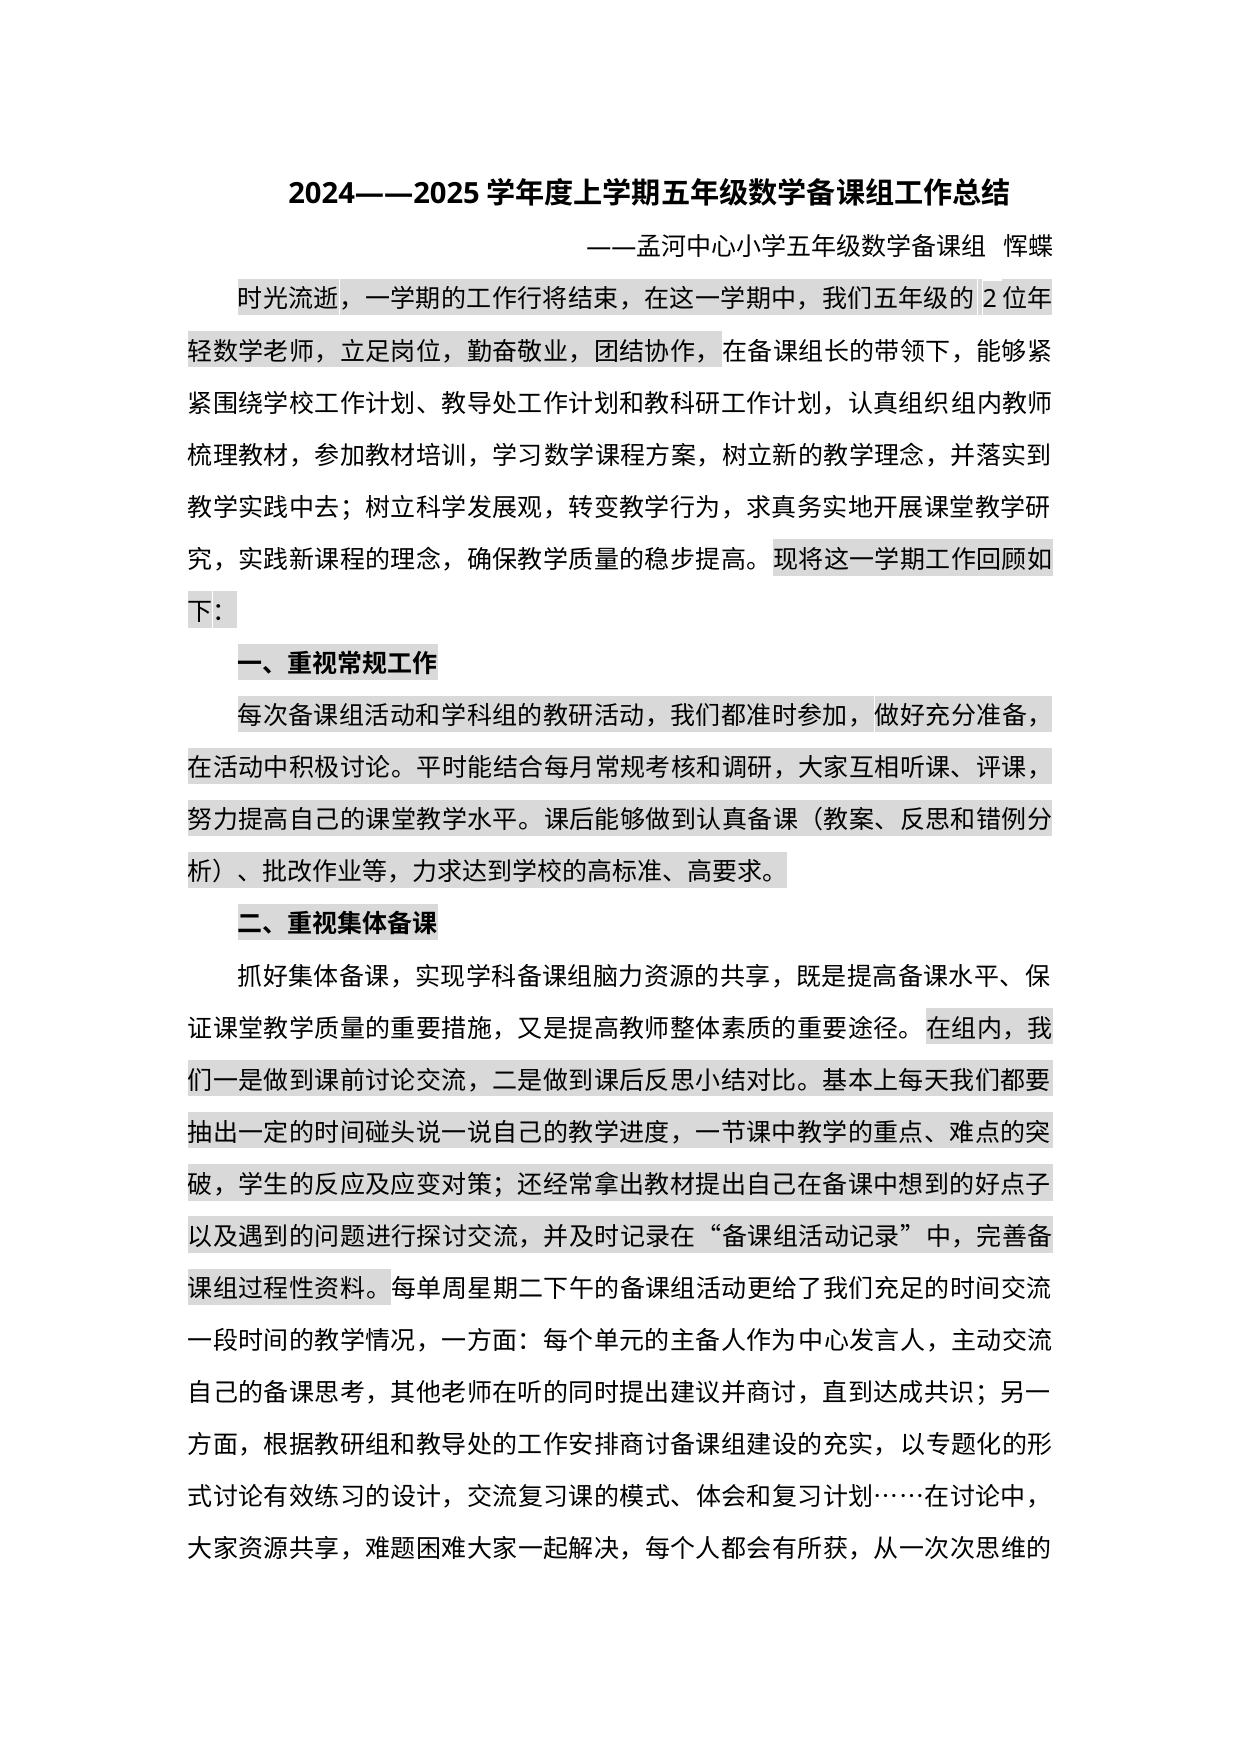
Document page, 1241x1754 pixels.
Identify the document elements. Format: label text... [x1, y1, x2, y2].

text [187, 943, 1053, 1568]
text 二、重视集体备课 [187, 891, 1053, 943]
text 一、重视常规工作 [187, 631, 1053, 683]
text 每次备课组活动和学科组的教研活动，我们都准时参加，做好充分准备，在活动中积极讨论。平时能结合每月常规考核和调研，大家互相听课、评课，努力提高自己的课堂教学水平。课后能够做到认真备课（教案、反思和错例分析）、批改作业等，力求达到学校的高标准、高要求。 [187, 683, 1053, 891]
text 时光流逝，一学期的工作行将结束，在这一学期中，我们五年级的2位年轻数学老师，立足岗位，勤奋敬业，团结协作，在备课组长的带领下，能够紧紧围绕学校工作计划、教导处工作计划和教科研工作计划，认真组织组内教师梳理教材，参加教材培训，学习数学课程方案，树立新的教学理念，并落实到教学实践中去；树立科学发展观，转变教学行为，求真务实地开展课堂教学研究，实践新课程的理念，确保教学质量的稳步提高。现将这一学期工作回顾如下： [187, 266, 1053, 631]
text ——孟河中心小学五年级数学备课组 恽蝶 [187, 214, 1053, 266]
text 2024——2025学年度上学期五年级数学备课组工作总结 [187, 162, 1053, 214]
